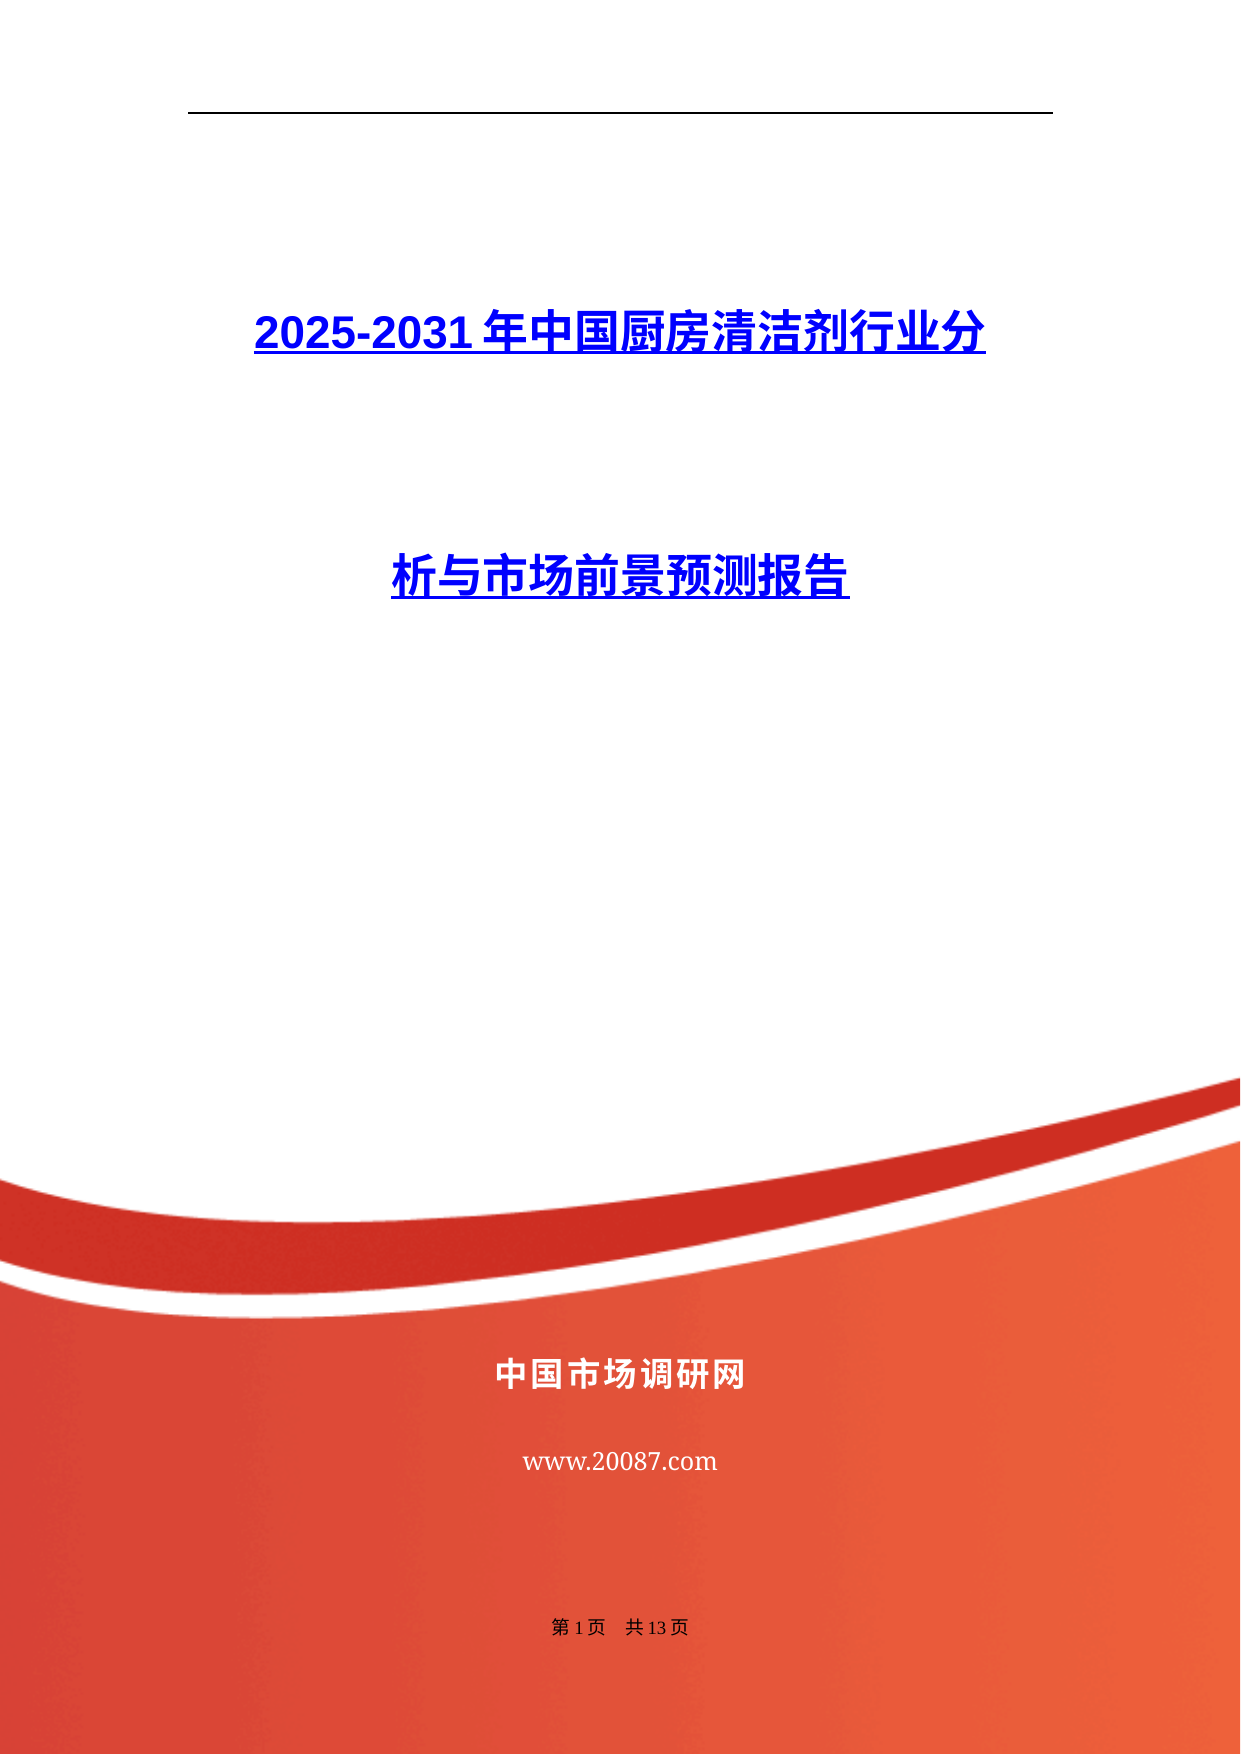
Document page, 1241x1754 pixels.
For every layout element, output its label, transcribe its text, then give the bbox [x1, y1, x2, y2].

table_header 2025-2031年中国厨房清洁剂行业分析与市场前景预测报告 [188, 207, 1053, 773]
subtitle 中国市场调研网 [187, 1339, 1053, 1404]
text www.20087.com [187, 1428, 1053, 1493]
picture [0, 1006, 1241, 1754]
